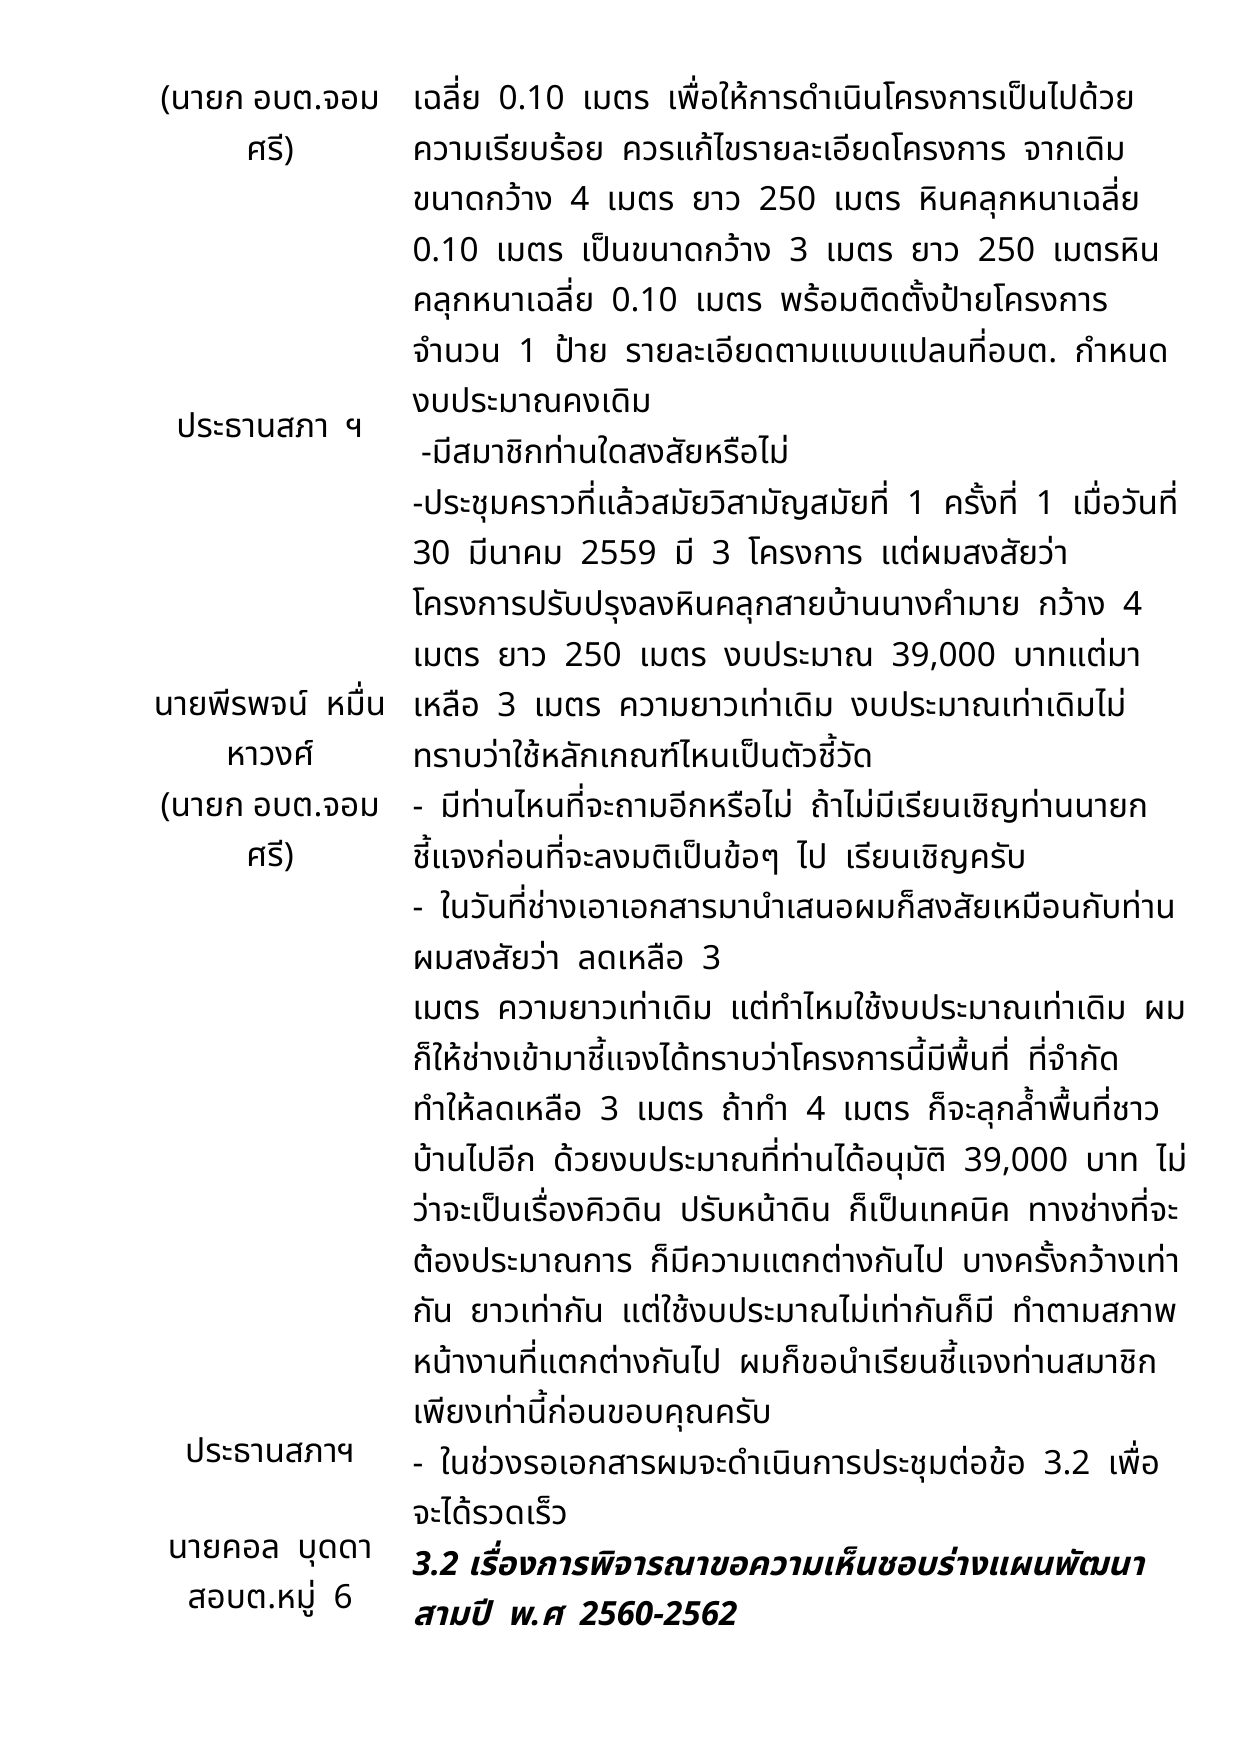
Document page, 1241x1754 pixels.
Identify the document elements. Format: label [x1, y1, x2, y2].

table_header [401, 74, 1198, 1669]
table_header [139, 74, 401, 1669]
